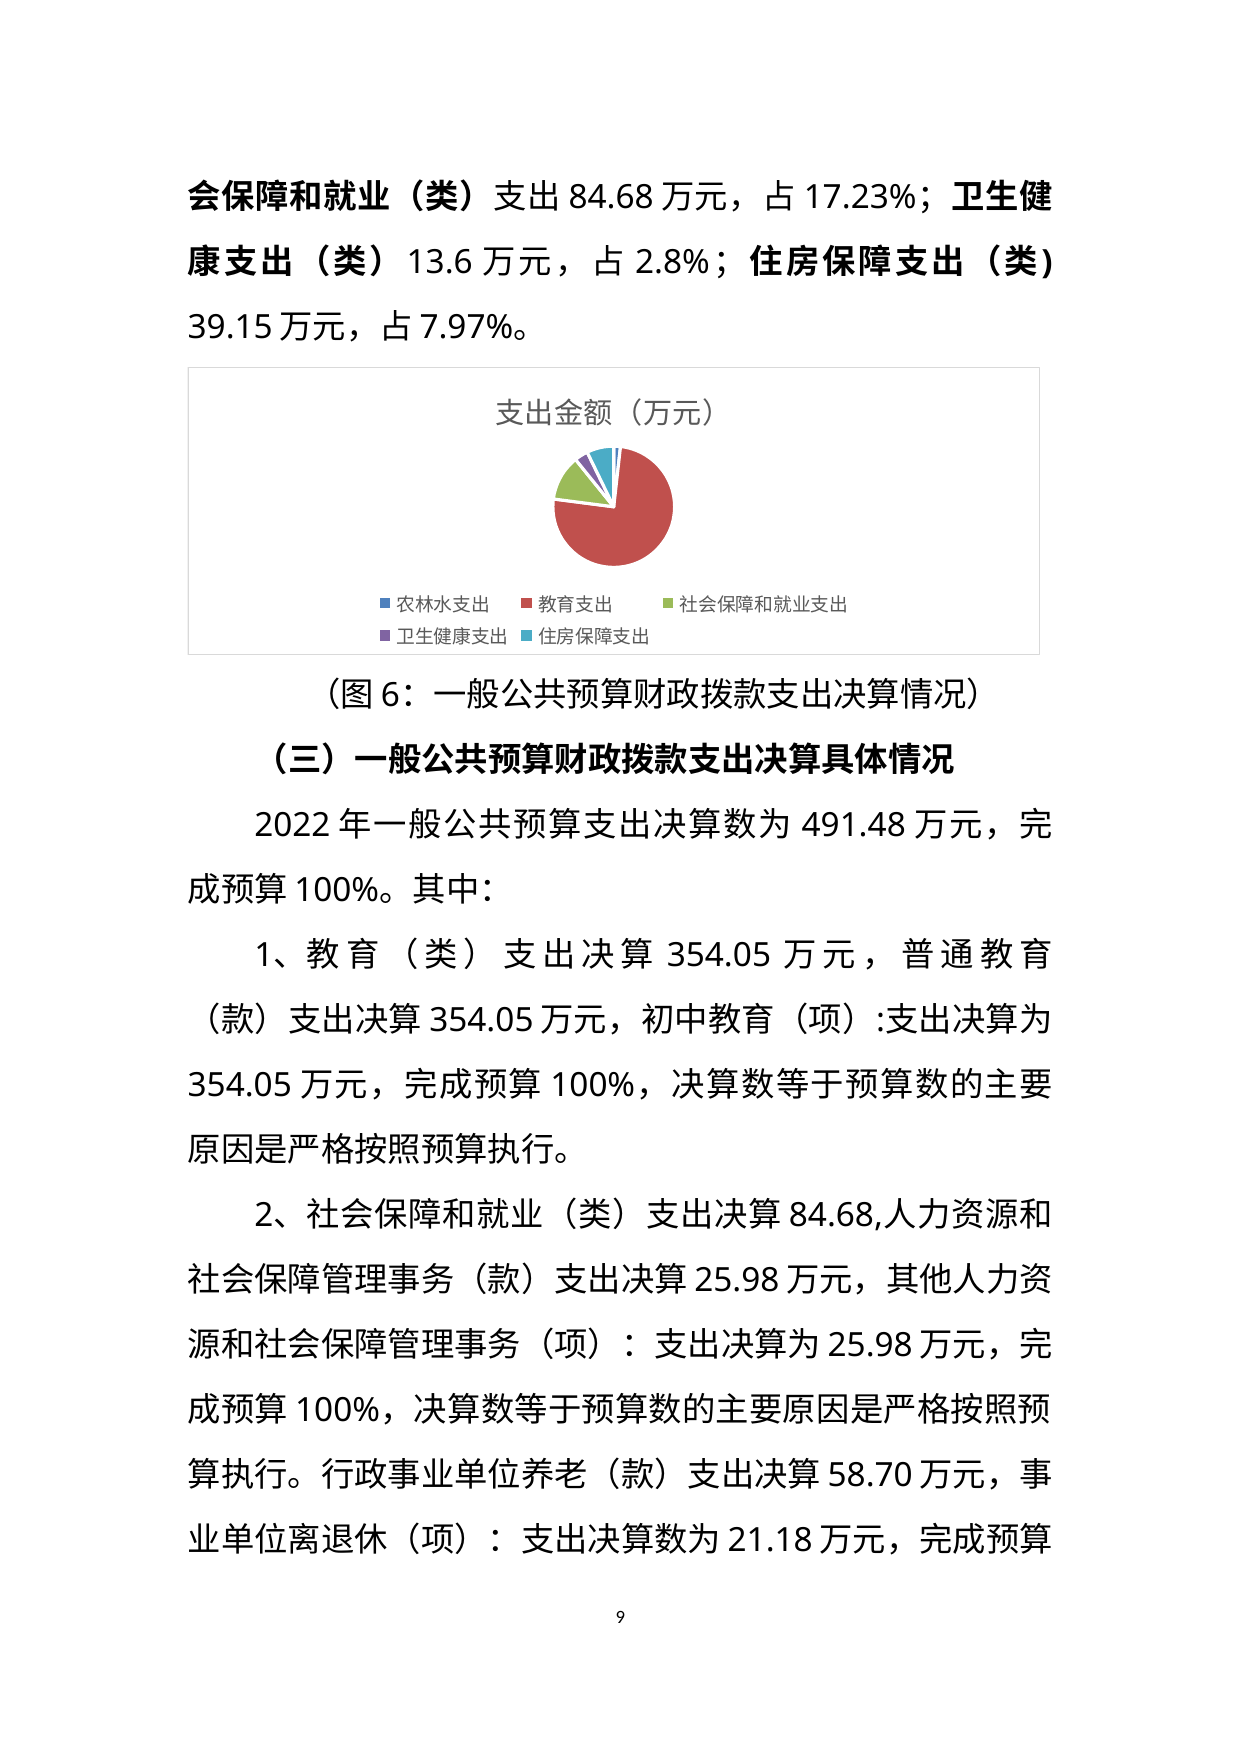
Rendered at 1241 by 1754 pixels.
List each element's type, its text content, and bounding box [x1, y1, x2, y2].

list 教育（类）支出决算354.05万元，普通教育（款）支出决算354.05万元，初中教育（项）:支出决算为354.05万元，完成预算100%，决算数等于预算数的主要原因是严格按照预算执行。 [187, 919, 1053, 1179]
text （图6：一般公共预算财政拨款支出决算情况） [187, 659, 1053, 724]
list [187, 1179, 1053, 1569]
text 2022年一般公共预算支出决算数为491.48万元，完成预算100%。其中： [187, 789, 1053, 919]
text （三）一般公共预算财政拨款支出决算具体情况 [187, 724, 1053, 789]
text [187, 162, 1053, 357]
